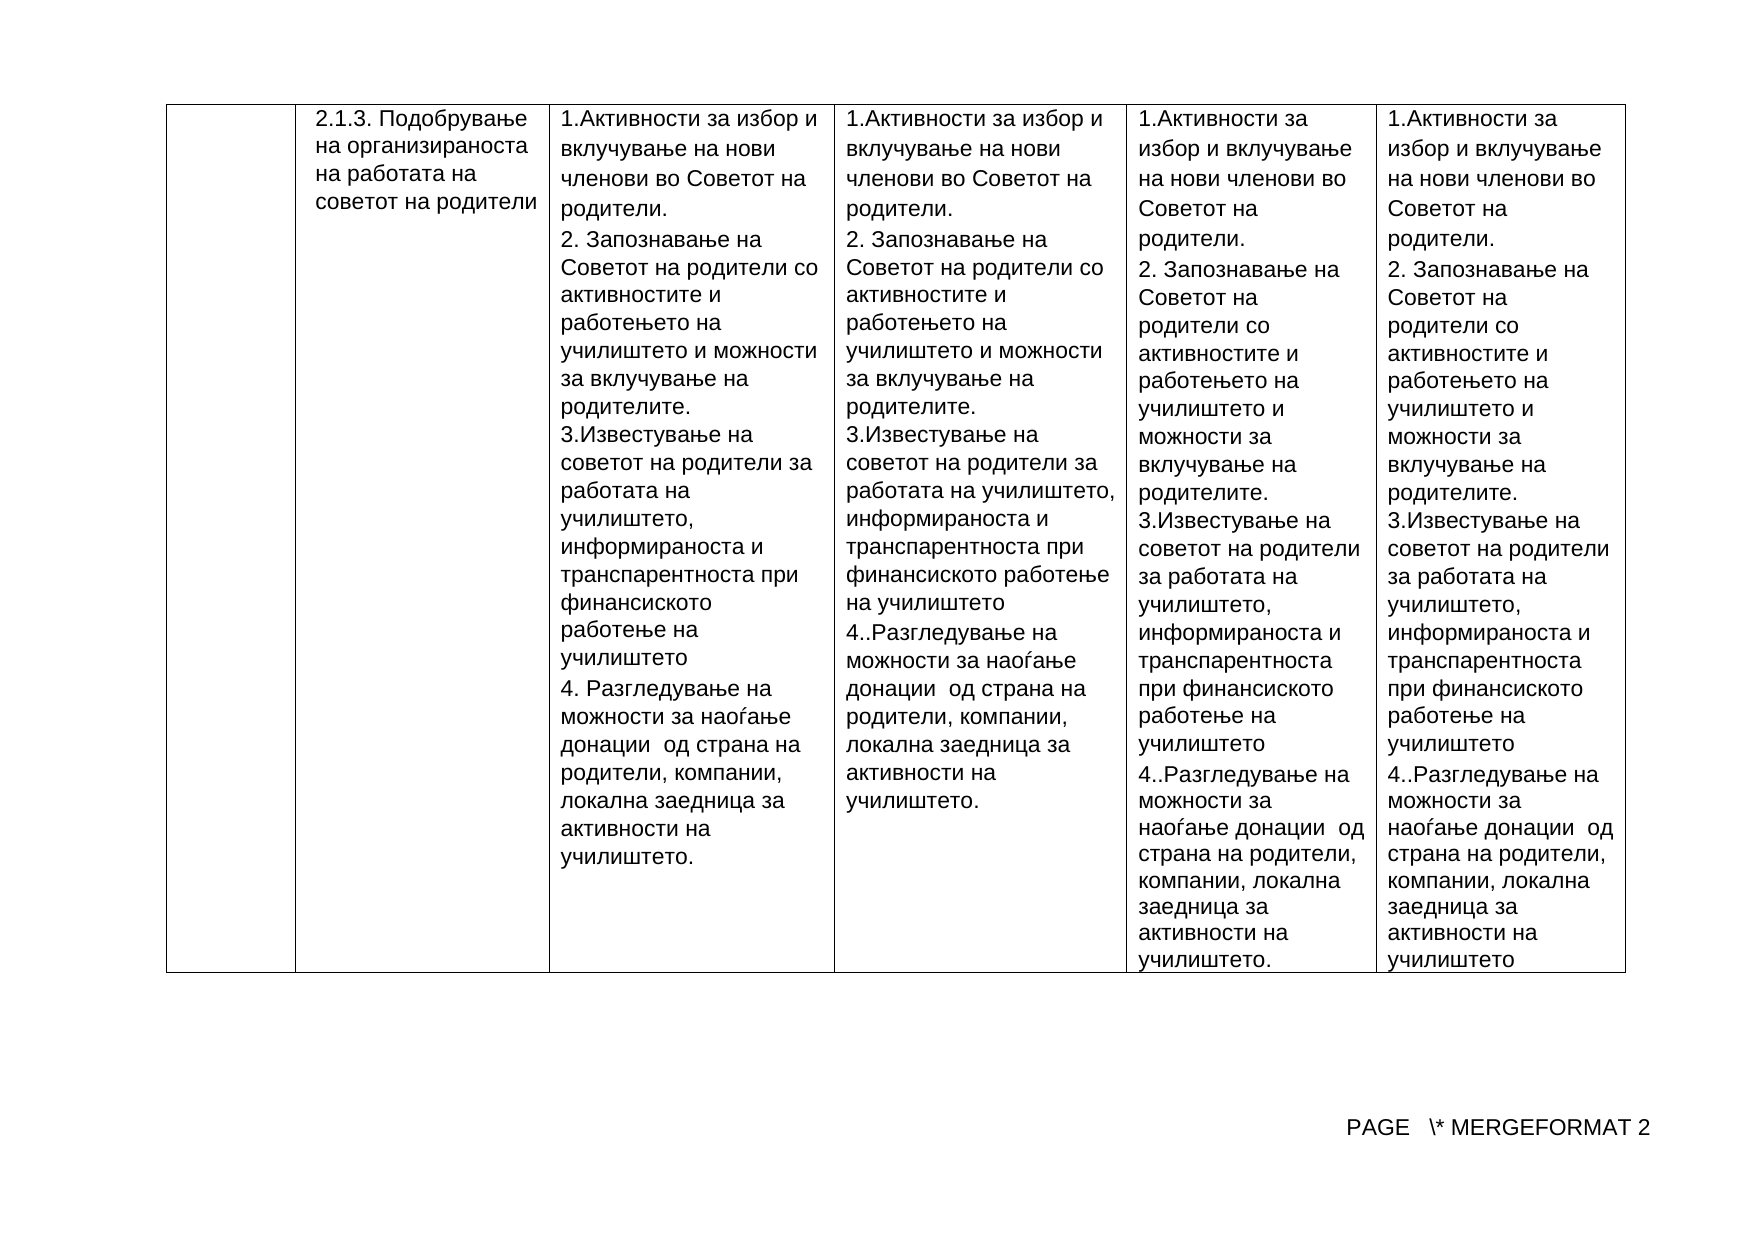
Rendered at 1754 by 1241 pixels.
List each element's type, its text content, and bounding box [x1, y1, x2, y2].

table_cell 1.Активности за избор и вклучување на нови членови во Советот на родители. 2. Запознавање на Советот на родители со активностите и работењето на училиштето и можности за вклучување на родителите. 3.Известување на советот на родители за работата на училиштето, информираноста и транспарентноста при финансиското работење на училиштето 4..Разгледување на можности за наоѓање донации од страна на родители, компании, локална заедница за активности на училиштето. [835, 105, 1126, 972]
table_cell 1.Активности за избор и вклучување на нови членови во Советот на родители. 2. Запознавање на Советот на родители со активностите и работењето на училиштето и можности за вклучување на родителите. 3.Известување на советот на родители за работата на училиштето, информираноста и транспарентноста при финансиското работење на училиштето 4..Разгледување на можности за наоѓање донации од страна на родители, компании, локална заедница за активности на училиштето. [1127, 105, 1376, 972]
table_cell [167, 105, 295, 972]
table_cell 1.Активности за избор и вклучување на нови членови во Советот на родители. 2. Запознавање на Советот на родители со активностите и работењето на училиштето и можности за вклучување на родителите. 3.Известување на советот на родители за работата на училиштето, информираноста и транспарентноста при финансиското работење на училиштето 4. Разгледување на можности за наоѓање донации од страна на родители, компании, локална заедница за активности на училиштето. [550, 105, 834, 972]
table_cell 1.Активности за избор и вклучување на нови членови во Советот на родители. 2. Запознавање на Советот на родители со активностите и работењето на училиштето и можности за вклучување на родителите. 3.Известување на советот на родители за работата на училиштето, информираноста и транспарентноста при финансиското работење на училиштето 4..Разгледување на можности за наоѓање донации од страна на родители, компании, локална заедница за активности на училиштето [1377, 105, 1625, 972]
table_cell 2.1.3. Подобрување на организираноста на работата на советот на родители [296, 105, 549, 972]
